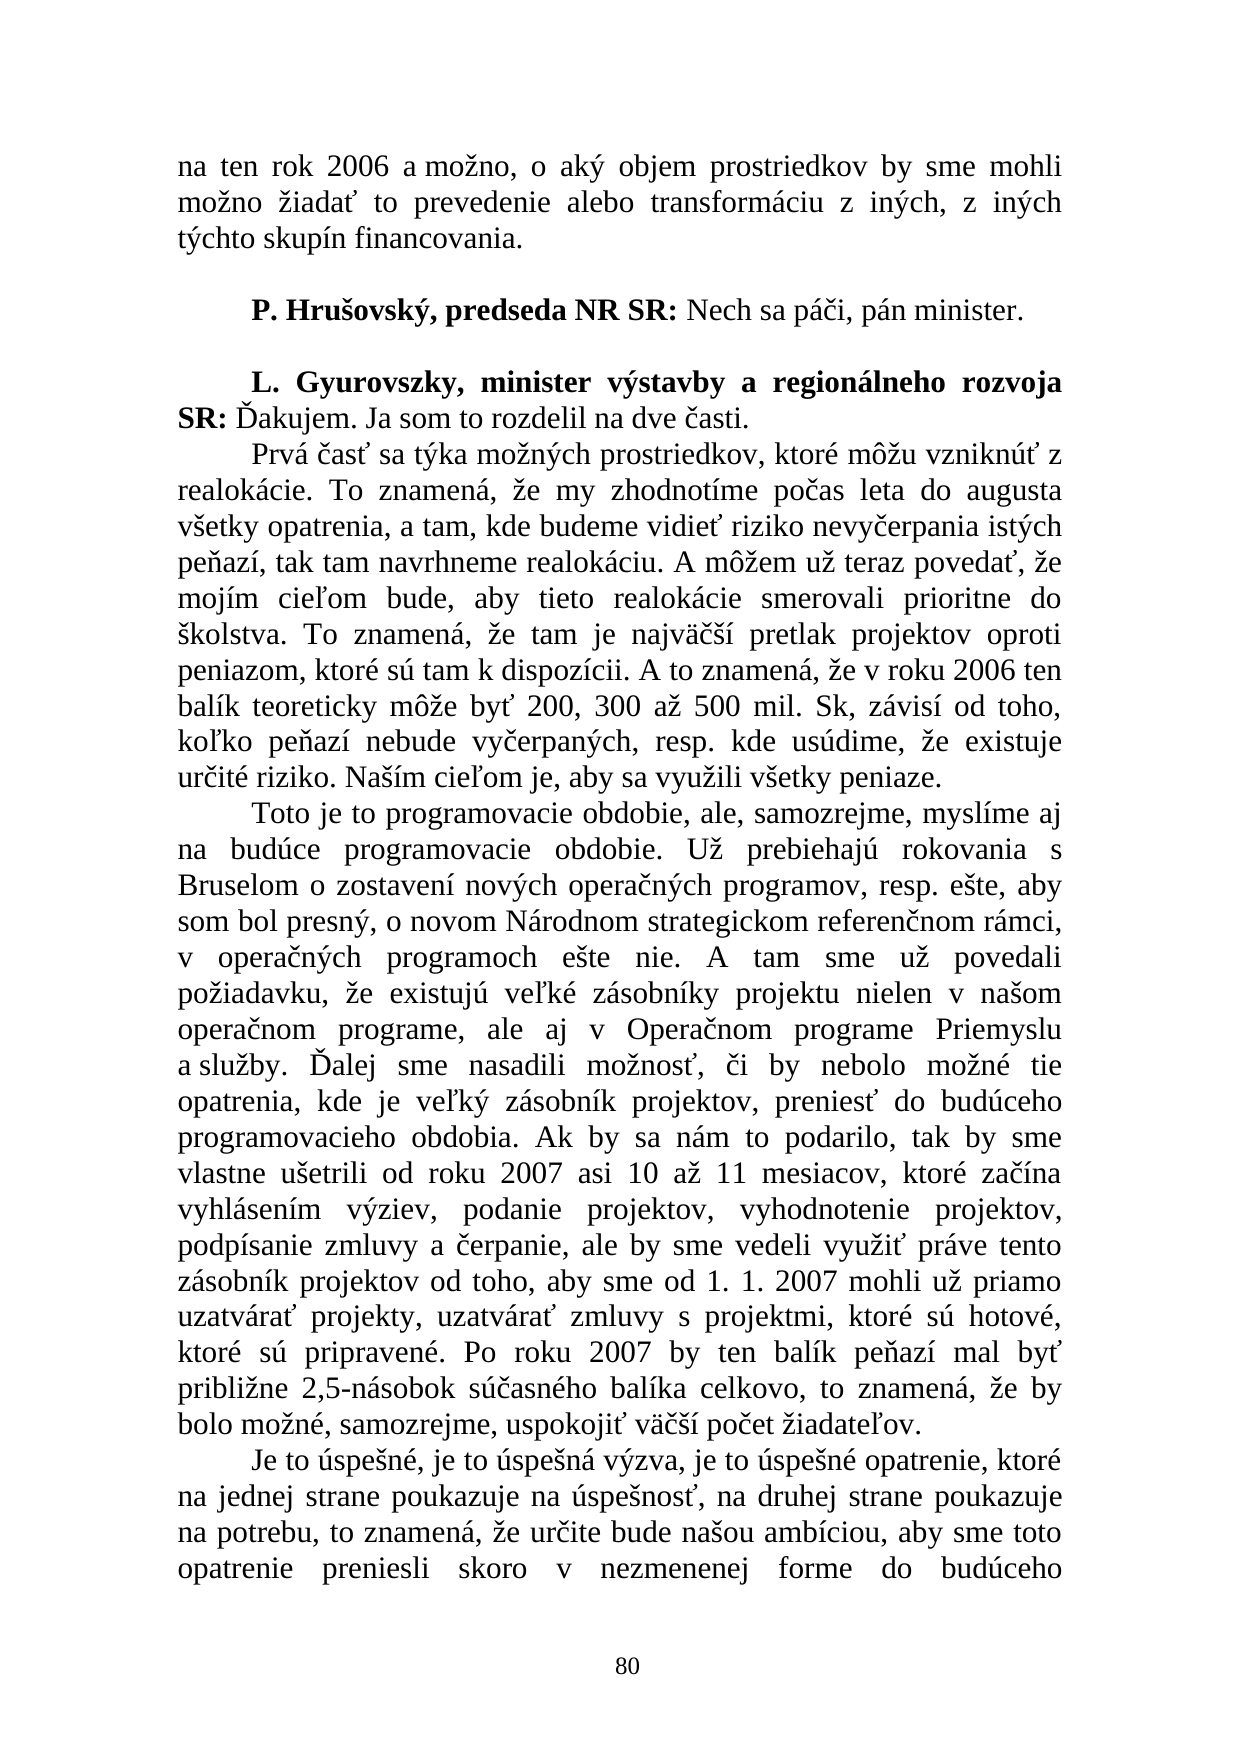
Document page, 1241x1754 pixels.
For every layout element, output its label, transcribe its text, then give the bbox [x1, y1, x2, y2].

text P. Hrušovský, predseda NR SR: Nech sa páči, pán minister. [177, 291, 1063, 327]
text L. Gyurovszky, minister výstavby a regionálneho rozvoja SR: Ďakujem. Ja som to rozdelil na dve časti. [177, 363, 1063, 435]
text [177, 1441, 1063, 1585]
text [177, 148, 1063, 256]
text Prvá časť sa týka možných prostriedkov, ktoré môžu vzniknúť z realokácie. To znamená, že my zhodnotíme počas leta do augusta všetky opatrenia, a tam, kde budeme vidieť riziko nevyčerpania istých peňazí, tak tam navrhneme realokáciu. A môžem už teraz povedať, že mojím cieľom bude, aby tieto realokácie smerovali prioritne do školstva. To znamená, že tam je najväčší pretlak projektov oproti peniazom, ktoré sú tam k dispozícii. A to znamená, že v roku 2006 ten balík teoreticky môže byť 200, 300 až 500 mil. Sk, závisí od toho, koľko peňazí nebude vyčerpaných, resp. kde usúdime, že existuje určité riziko. Naším cieľom je, aby sa využili všetky peniaze. [177, 435, 1063, 794]
text Toto je to programovacie obdobie, ale, samozrejme, myslíme aj na budúce programovacie obdobie. Už prebiehajú rokovania s Bruselom o zostavení nových operačných programov, resp. ešte, aby som bol presný, o novom Národnom strategickom referenčnom rámci, v operačných programoch ešte nie. A tam sme už povedali požiadavku, že existujú veľké zásobníky projektu nielen v našom operačnom programe, ale aj v Operačnom programe Priemyslu a služby. Ďalej sme nasadili možnosť, či by nebolo možné tie opatrenia, kde je veľký zásobník projektov, preniesť do budúceho programovacieho obdobia. Ak by sa nám to podarilo, tak by sme vlastne ušetrili od roku 2007 asi 10 až 11 mesiacov, ktoré začína vyhlásením výziev, podanie projektov, vyhodnotenie projektov, podpísanie zmluvy a čerpanie, ale by sme vedeli využiť práve tento zásobník projektov od toho, aby sme od 1. 1. 2007 mohli už priamo uzatvárať projekty, uzatvárať zmluvy s projektmi, ktoré sú hotové, ktoré sú pripravené. Po roku 2007 by ten balík peňazí mal byť približne 2,5-násobok súčasného balíka celkovo, to znamená, že by bolo možné, samozrejme, uspokojiť väčší počet žiadateľov. [177, 794, 1063, 1441]
